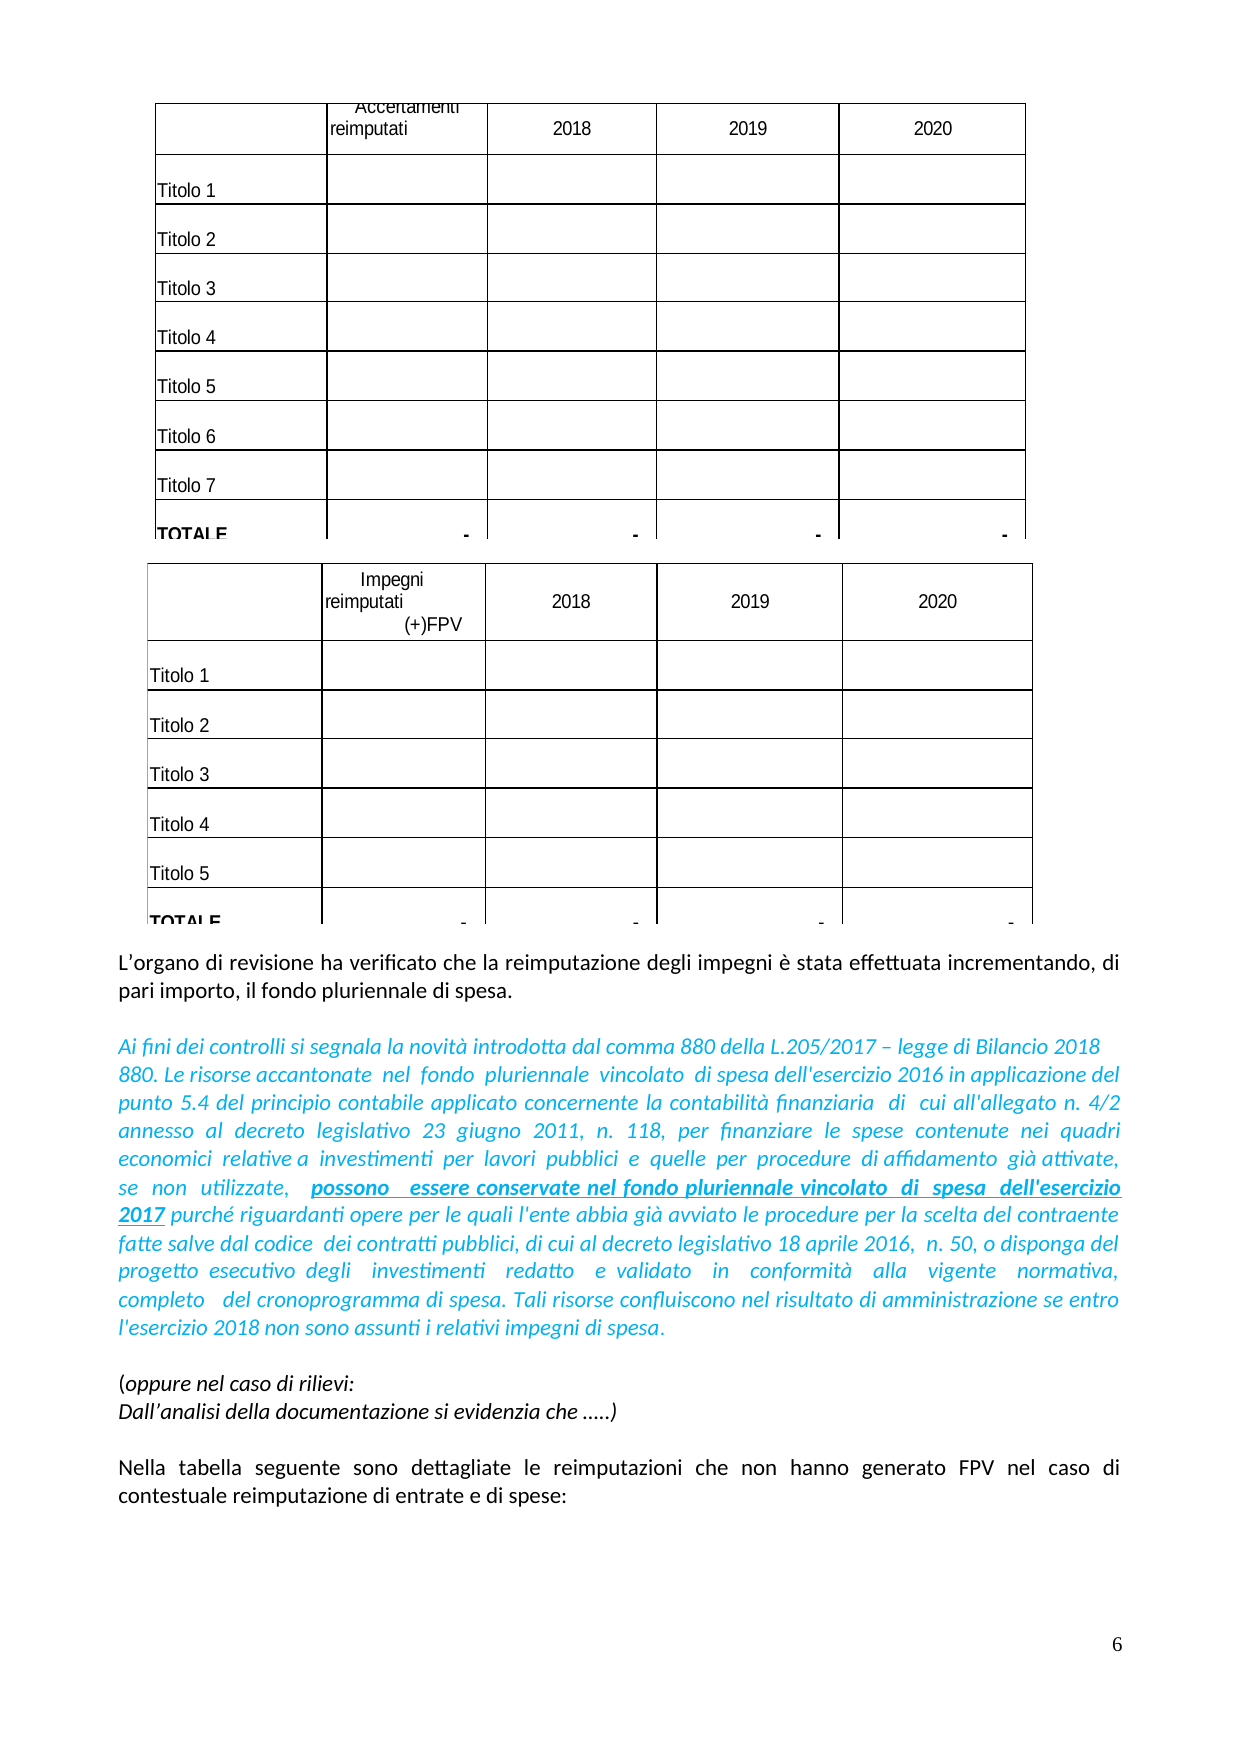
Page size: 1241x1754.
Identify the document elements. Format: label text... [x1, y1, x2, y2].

text Dall’analisi della documentazione si evidenzia che …..) [118, 1397, 1122, 1425]
text 880. Le risorse accantonate nel fondo pluriennale vincolato di spesa dell'esercizio 2016 in applicazione del punto 5.4 del principio contabile applicato concernente la contabilità finanziaria di cui all'allegato n. 4/2 annesso al decreto legislativo 23 giugno 2011, n. 118, per finanziare le spese contenute nei quadri economici relative a investimenti per lavori pubblici e quelle per procedure di affidamento già attivate, se non utilizzate, possono essere conservate nel fondo pluriennale vincolato di spesa dell'esercizio 2017 purché riguardanti opere per le quali l'ente abbia già avviato le procedure per la scelta del contraente fatte salve dal codice dei contratti pubblici, di cui al decreto legislativo 18 aprile 2016, n. 50, o disponga del progetto esecutivo degli investimenti redatto e validato in conformità alla vigente normativa, completo del cronoprogramma di spesa. Tali risorse confluiscono nel risultato di amministrazione se entro l'esercizio 2018 non sono assunti i relativi impegni di spesa. [118, 1061, 1122, 1341]
text L’organo di revisione ha verificato che la reimputazione degli impegni è stata effettuata incrementando, di pari importo, il fondo pluriennale di spesa. [118, 948, 1122, 1004]
text (oppure nel caso di rilievi: [118, 1369, 1122, 1397]
text Ai fini dei controlli si segnala la novità introdotta dal comma 880 della L.205/2017 – legge di Bilancio 2018 [118, 1032, 1122, 1061]
text Nella tabella seguente sono dettagliate le reimputazioni che non hanno generato FPV nel caso di contestuale reimputazione di entrate e di spese: [118, 1453, 1122, 1509]
